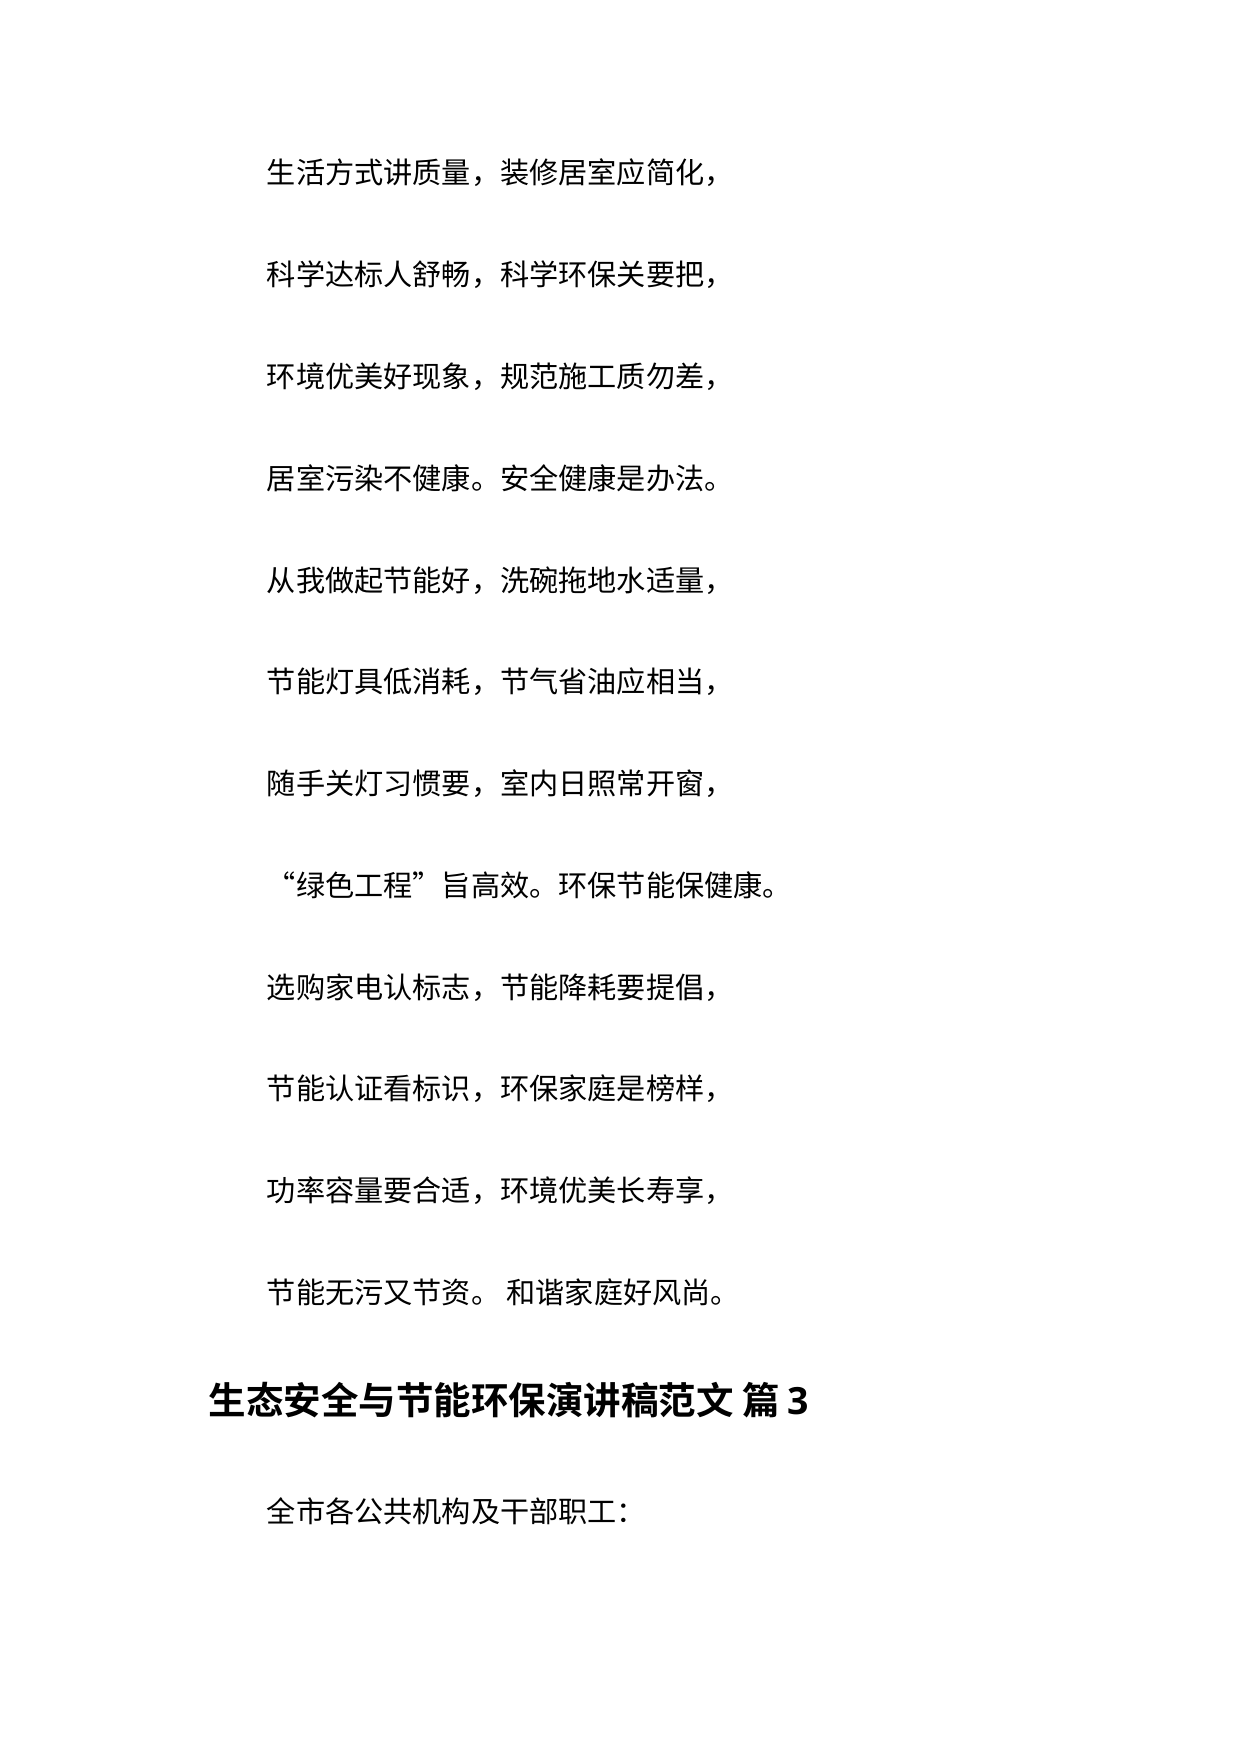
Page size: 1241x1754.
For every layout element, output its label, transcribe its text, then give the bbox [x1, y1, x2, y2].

text 环境优美好现象，规范施工质勿差， [150, 353, 1090, 396]
text 全市各公共机构及干部职工： [150, 1489, 1090, 1531]
text 随手关灯习惯要，室内日照常开窗， [150, 761, 1090, 803]
text 生活方式讲质量，装修居室应简化， [150, 150, 1090, 192]
text 节能灯具低消耗，节气省油应相当， [150, 659, 1090, 701]
text 节能认证看标识，环保家庭是榜样， [150, 1066, 1090, 1108]
text 选购家电认标志，节能降耗要提倡， [150, 964, 1090, 1006]
text 科学达标人舒畅，科学环保关要把， [150, 252, 1090, 294]
text 居室污染不健康。安全健康是办法。 [150, 455, 1090, 498]
text 节能无污又节资。 和谐家庭好风尚。 [150, 1269, 1090, 1312]
text 从我做起节能好，洗碗拖地水适量， [150, 557, 1090, 599]
text 生态安全与节能环保演讲稿范文 篇3 [150, 1371, 1090, 1426]
text 功率容量要合适，环境优美长寿享， [150, 1168, 1090, 1210]
text “绿色工程”旨高效。环保节能保健康。 [150, 862, 1090, 905]
